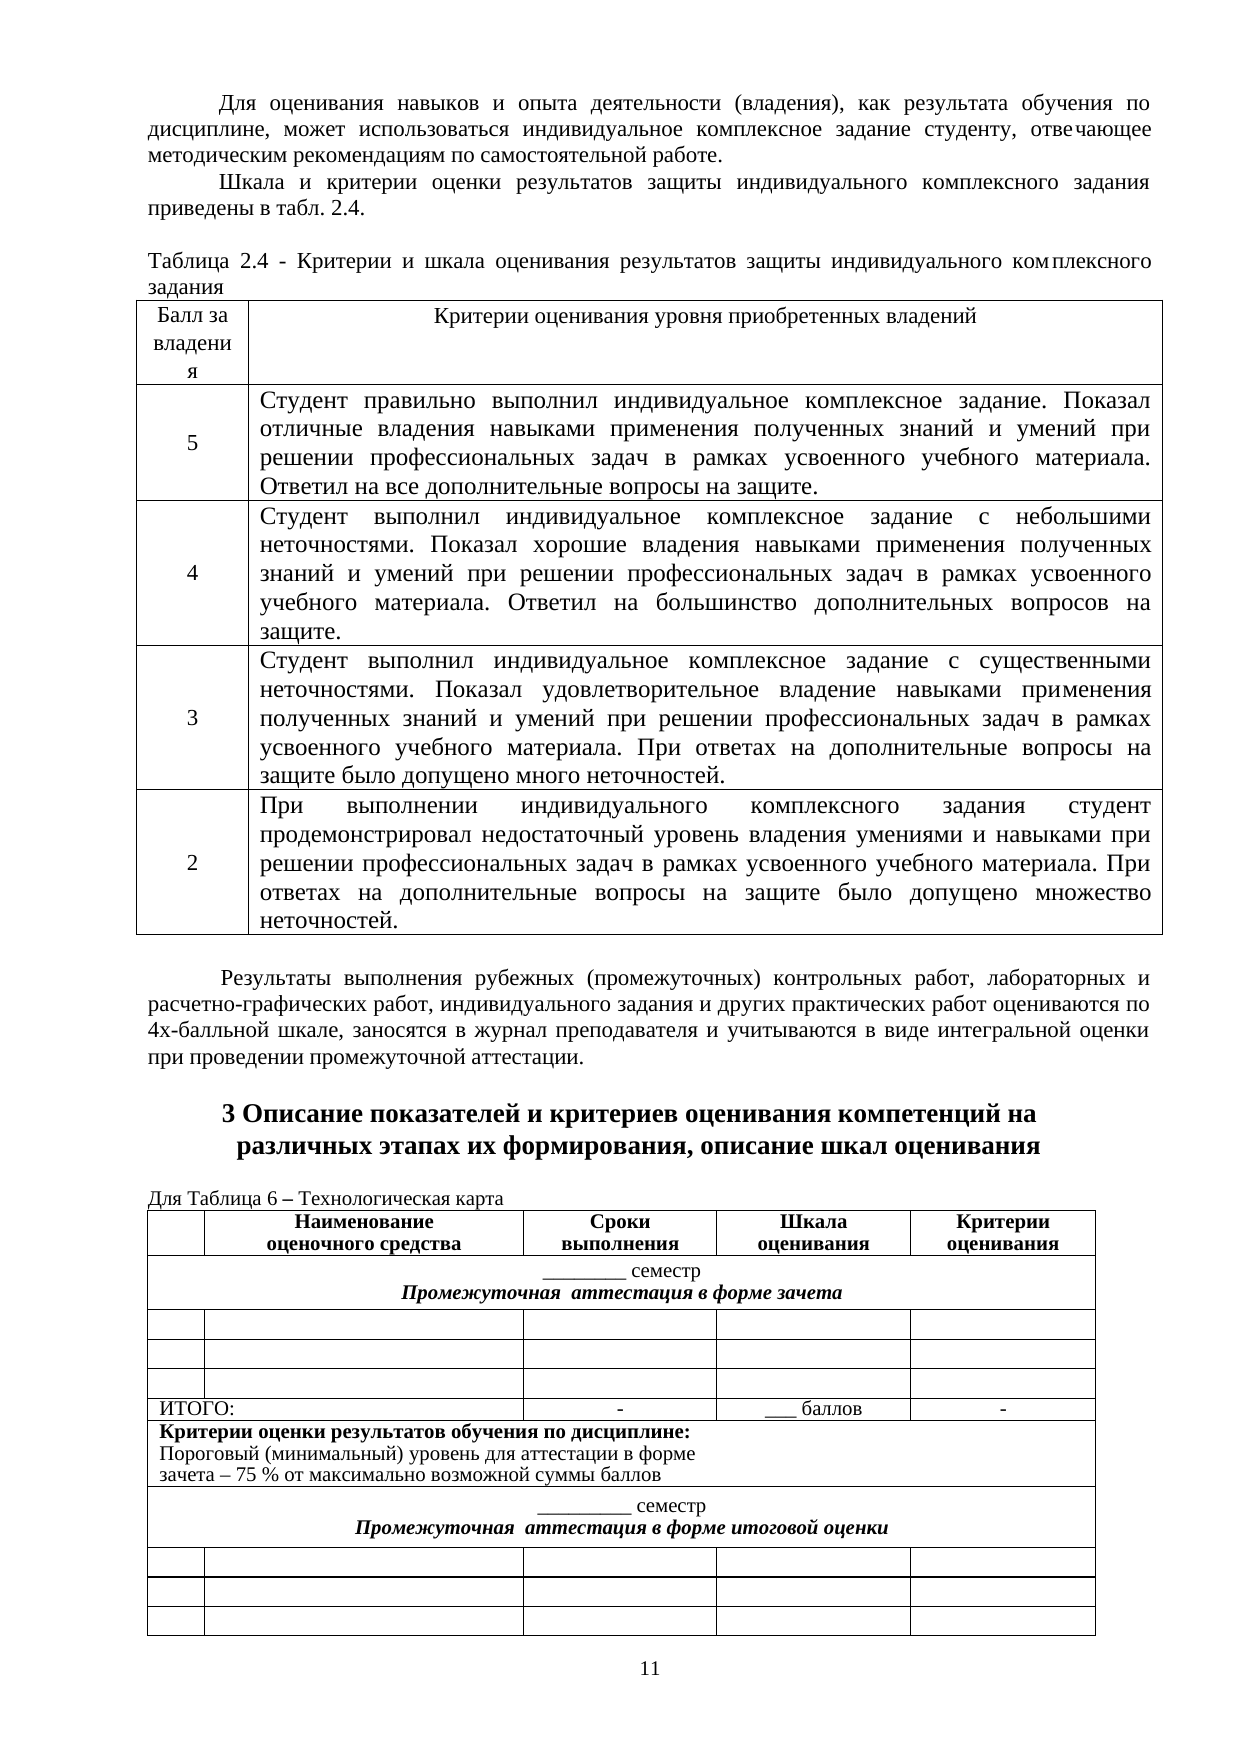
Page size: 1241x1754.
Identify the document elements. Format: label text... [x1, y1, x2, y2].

text Для Таблица 6 – Технологическая карта [148, 1186, 1152, 1210]
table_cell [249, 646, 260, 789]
table_header Критерии оценивания уровня приобретенных владений [249, 301, 1162, 384]
table_cell [911, 1310, 1095, 1338]
table_cell _________ семестр Промежуточная аттестация в форме итоговой оценки [148, 1487, 1095, 1547]
table_cell [911, 1578, 1095, 1606]
table_cell - [911, 1399, 1095, 1420]
table_cell [148, 1607, 204, 1635]
table_header Критерии оценивания [911, 1211, 1095, 1254]
table_cell 3 [137, 646, 248, 789]
table_cell ИТОГО: [148, 1399, 523, 1420]
table_cell [911, 1548, 1095, 1576]
table_cell Студент выполнил индивидуальное комплексное задание с небольшими неточностями. Показал хорошие владения навыками применения полученных знаний и умений при решении профессиональных задач в рамках усвоенного учебного материала. Ответил на большинство дополнительных вопросов на защите. [249, 501, 1162, 644]
table_cell ________ семестр Промежуточная аттестация в форме зачета [148, 1256, 1095, 1309]
table_header Сроки выполнения [524, 1211, 716, 1254]
text Таблица 2.4 - Критерии и шкала оценивания результатов защиты индивидуального комплексного задания [148, 247, 1152, 299]
table_cell [717, 1607, 910, 1635]
table_cell [524, 1310, 716, 1338]
table_cell [205, 1310, 523, 1338]
table_cell Студент выполнил индивидуальное комплексное задание с существенными неточностями. Показал удовлетворительное владение навыками применения полученных знаний и умений при решении профессиональных задач в рамках усвоенного учебного материала. При ответах на дополнительные вопросы на защите было допущено много неточностей. [726, 646, 1162, 789]
text различных этапах их формирования, описание шкал оценивания [148, 1129, 1068, 1160]
table_cell [524, 1548, 716, 1576]
table_cell [205, 1607, 523, 1635]
table_cell [717, 1310, 910, 1338]
table_cell 5 [137, 385, 248, 500]
table_cell [148, 1548, 204, 1576]
table_cell 2 [137, 790, 248, 934]
table_cell [524, 1340, 716, 1368]
table_cell [911, 1340, 1095, 1368]
table_cell [524, 1578, 716, 1606]
text Для оценивания навыков и опыта деятельности (владения), как результата обучения по дисциплине, может использоваться индивидуальное комплексное задание студенту, отвечающее методическим рекомендациям по самостоятельной работе. [148, 89, 1152, 168]
table_cell [205, 1369, 523, 1397]
text Шкала и критерии оценки результатов защиты индивидуального комплексного задания приведены в табл. 2.4. [148, 168, 1152, 220]
table_cell [717, 1369, 910, 1397]
table_header Балл за владения [137, 301, 248, 384]
table_cell [148, 1369, 204, 1397]
text 3 Описание показателей и критериев оценивания компетенций на [148, 1098, 1068, 1129]
table_header [148, 1211, 204, 1254]
table_cell [717, 1340, 910, 1368]
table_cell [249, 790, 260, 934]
table_cell Критерии оценки результатов обучения по дисциплине: Пороговый (минимальный) уровень для аттестации в форме зачета – 75 % от максимально возможной суммы баллов [148, 1421, 1095, 1486]
table_cell [205, 1340, 523, 1368]
table_cell 4 [137, 501, 248, 644]
table_cell [524, 1607, 716, 1635]
table_cell [717, 1578, 910, 1606]
table_cell При выполнении индивидуального комплексного задания студент продемонстрировал недостаточный уровень владения умениями и навыками при решении профессиональных задач в рамках усвоенного учебного материала. При ответах на дополнительные вопросы на защите было допущено множество неточностей. [398, 790, 1162, 934]
table_header Наименование оценочного средства [205, 1211, 523, 1254]
table_cell [911, 1607, 1095, 1635]
table_cell [524, 1369, 716, 1397]
text Результаты выполнения рубежных (промежуточных) контрольных работ, лабораторных и расчетно-графических работ, индивидуального задания и других практических работ оцениваются по 4х-балльной шкале, заносятся в журнал преподавателя и учитываются в виде интегральной оценки при проведении промежуточной аттестации. [148, 964, 1152, 1069]
table_cell [148, 1578, 204, 1606]
table_cell Студент правильно выполнил индивидуальное комплексное задание. Показал отличные владения навыками применения полученных знаний и умений при решении профессиональных задач в рамках усвоенного учебного материала. Ответил на все дополнительные вопросы на защите. [249, 385, 1162, 500]
table_cell [205, 1578, 523, 1606]
table_cell ___ баллов [717, 1399, 910, 1420]
table_cell [911, 1369, 1095, 1397]
table_cell [148, 1310, 204, 1338]
table_cell [148, 1340, 204, 1368]
table_cell - [524, 1399, 716, 1420]
table_header Шкала оценивания [717, 1211, 910, 1254]
table_cell [205, 1548, 523, 1576]
table_cell [717, 1548, 910, 1576]
